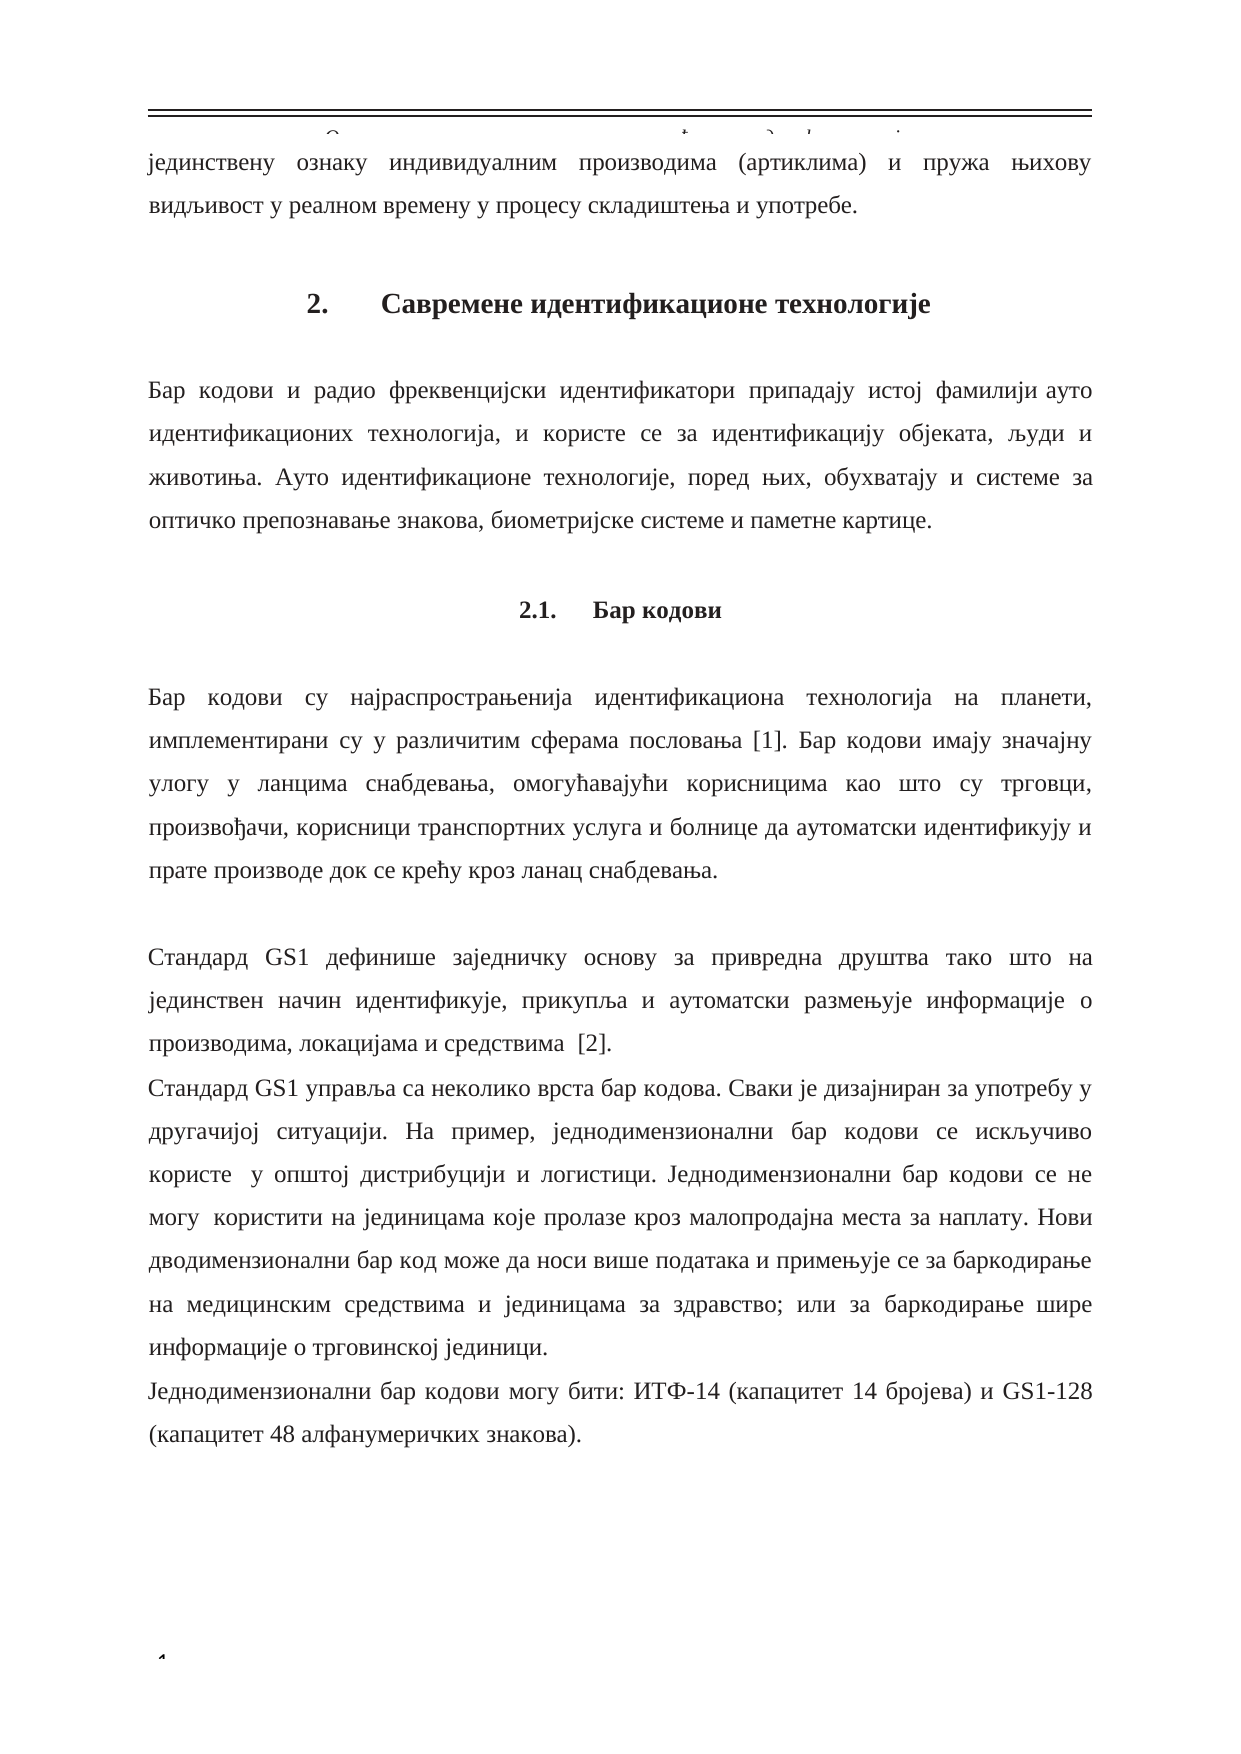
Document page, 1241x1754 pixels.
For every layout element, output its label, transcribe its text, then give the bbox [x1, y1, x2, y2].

text Стандард GS1 дефинише заједничку основу за привредна друштва тако што на јединствен начин идентификује, прикупља и аутоматски размењује информације о производима, локацијама и средствима [2]. [148, 942, 1093, 1057]
text Бар кодови и радио фреквенцијски идентификатори припадају истој фамилији ауто идентификационих технологија, и користе се за идентификацију објеката, људи и животиња. Ауто идентификационе технологије, поред њих, обухватају и системе за оптичко препознавање знакова, биометријске системе и паметне картице. [148, 375, 1093, 533]
text Стандард GS1 управља са неколико врста бар кодова. Сваки је дизајниран за употребу у другачијој ситуацији. На пример, једнодимензионални бар кодови се искључиво користе у општој дистрибуцији и логистици. Једнодимензионални бар кодови се не могу користити на јединицама које пролазе кроз малопродајна места за наплату. Нови дводимензионални бар код може да носи више података и примењује се за баркодирање на медицинским средствима и јединицама за здравство; или за баркодирање шире информације о трговинској јединици. [148, 1073, 1092, 1361]
text Једнодимензионални бар кодови могу бити: ИТФ-14 (капацитет 14 бројева) и GS1-128 (капацитет 48 алфанумеричких знакова). [148, 1376, 1093, 1448]
text Бар кодови су најраспрострањенија идентификациона технологија на планети, имплементирани су у различитим сферама пословања [1]. Бар кодови имају значајну улогу у ланцима снабдевања, омогућавајући корисницима као што су трговци, произвођачи, корисници транспортних услуга и болнице да аутоматски идентификују и прате производе док се крећу кроз ланац снабдевања. [148, 682, 1092, 884]
subtitle Савремене идентификационе технологије [306, 286, 1105, 320]
text јединствену ознаку индивидуалним производима (артиклима) и пружа њихову видљивост у реалном времену у процесу складиштења и употребе. [148, 147, 1092, 219]
subtitle Бар кодови [519, 596, 1105, 624]
